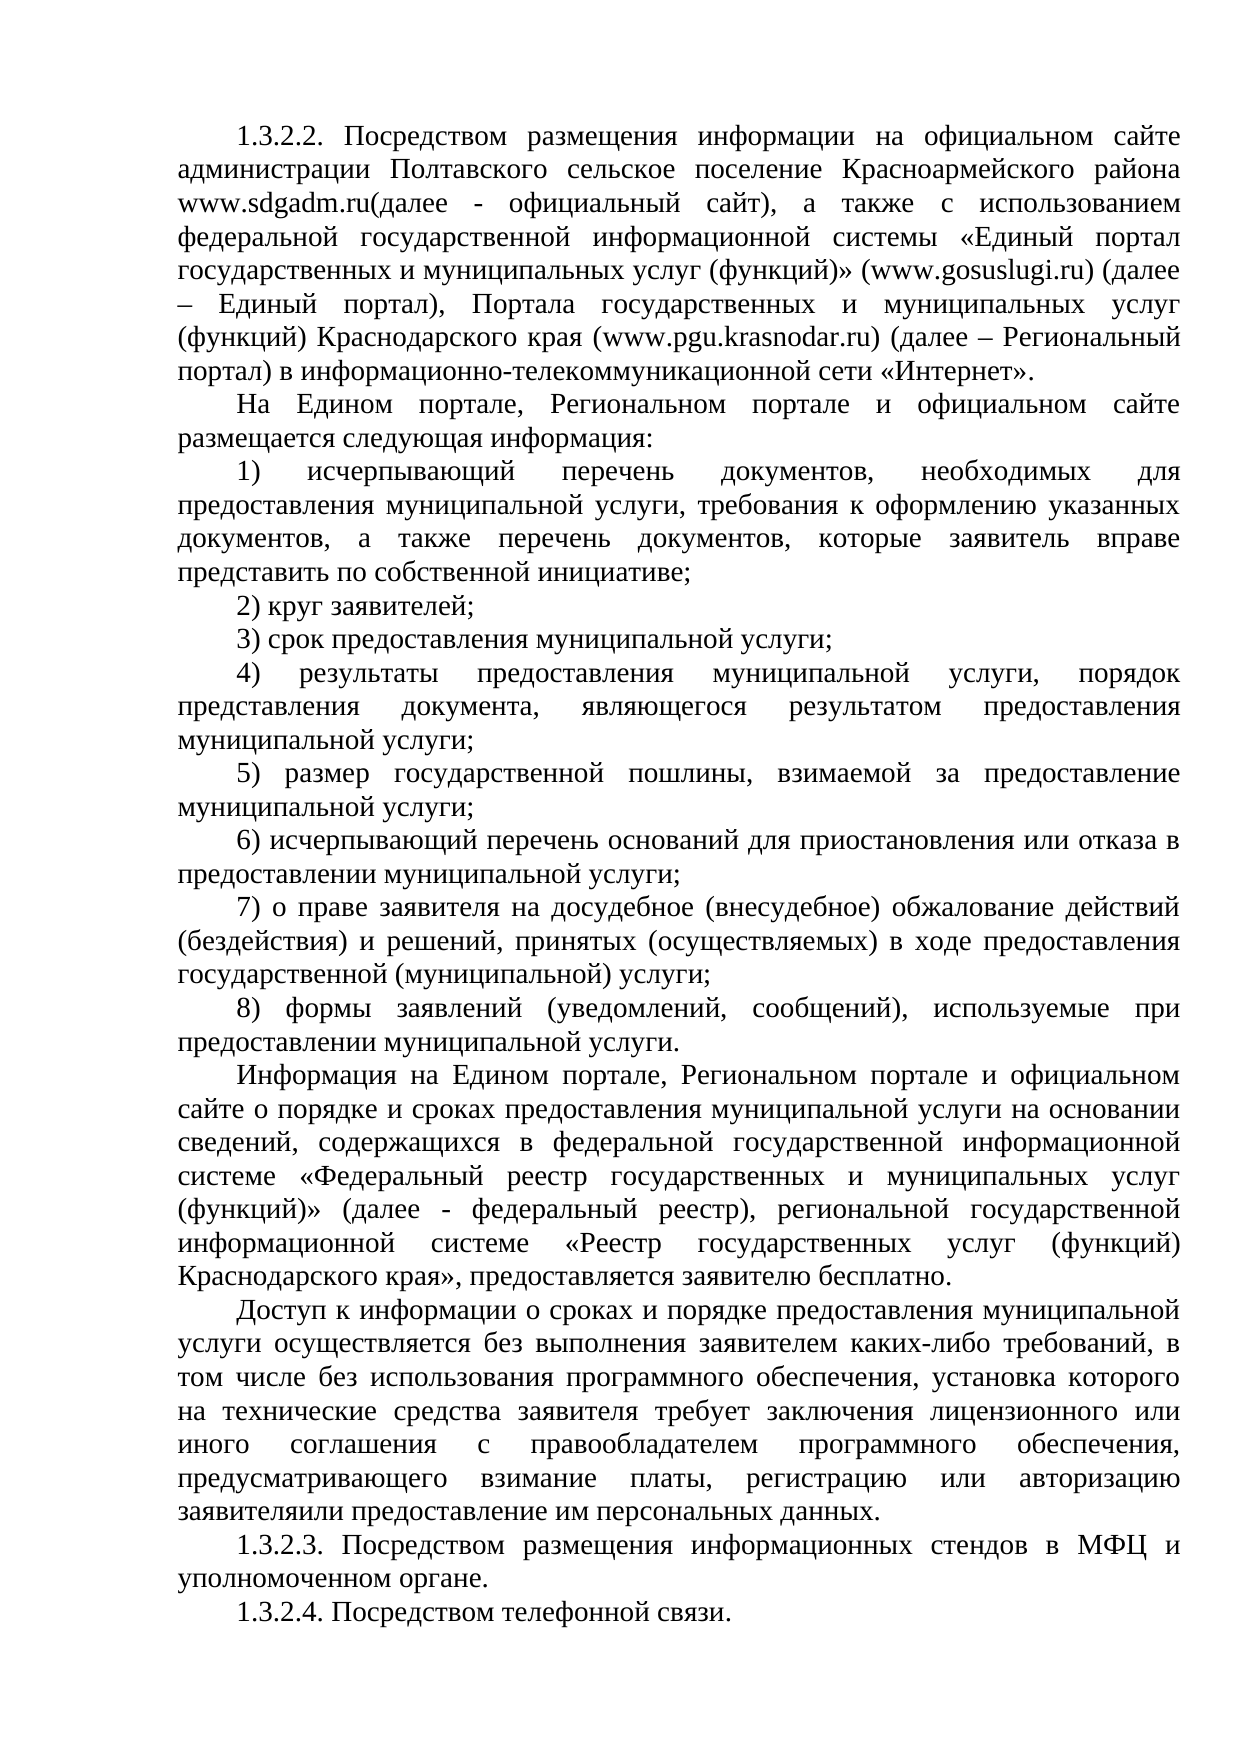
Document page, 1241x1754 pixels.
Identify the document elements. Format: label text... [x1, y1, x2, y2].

text 1) исчерпывающий перечень документов, необходимых для предоставления муниципальной услуги, требования к оформлению указанных документов, а также перечень документов, которые заявитель вправе представить по собственной инициативе; [177, 453, 1181, 588]
text 1.3.2.4. Посредством телефонной связи. [177, 1594, 1181, 1627]
text 8) формы заявлений (уведомлений, сообщений), используемые при предоставлении муниципальной услуги. [177, 990, 1181, 1057]
text 2) круг заявителей; [177, 588, 1181, 621]
text Информация на Едином портале, Региональном портале и официальном сайте о порядке и сроках предоставления муниципальной услуги на основании сведений, содержащихся в федеральной государственной информационной системе «Федеральный реестр государственных и муниципальных услуг (функций)» (далее - федеральный реестр), региональной государственной информационной системе «Реестр государственных услуг (функций) Краснодарского края», предоставляется заявителю бесплатно. [177, 1057, 1181, 1292]
text 4) результаты предоставления муниципальной услуги, порядок представления документа, являющегося результатом предоставления муниципальной услуги; [177, 655, 1181, 755]
text 1.3.2.2. Посредством размещения информации на официальном сайте администрации Полтавского сельское поселение Красноармейского района www.sdgadm.ru(далее - официальный сайт), а также с использованием федеральной государственной информационной системы «Единый портал государственных и муниципальных услуг (функций)» (www.gosuslugi.ru) (далее – Единый портал), Портала государственных и муниципальных услуг (функций) Краснодарского края (www.pgu.krasnodar.ru) (далее – Региональный портал) в информационно-телекоммуникационной сети «Интернет». [177, 118, 1181, 386]
text 6) исчерпывающий перечень оснований для приостановления или отказа в предоставлении муниципальной услуги; [177, 822, 1181, 889]
text 1.3.2.3. Посредством размещения информационных стендов в МФЦ и уполномоченном органе. [177, 1527, 1181, 1594]
text 3) срок предоставления муниципальной услуги; [177, 621, 1181, 655]
text 5) размер государственной пошлины, взимаемой за предоставление муниципальной услуги; [177, 755, 1181, 822]
text На Едином портале, Региональном портале и официальном сайте размещается следующая информация: [177, 386, 1181, 453]
text Доступ к информации о сроках и порядке предоставления муниципальной услуги осуществляется без выполнения заявителем каких-либо требований, в том числе без использования программного обеспечения, установка которого на технические средства заявителя требует заключения лицензионного или иного соглашения с правообладателем программного обеспечения, предусматривающего взимание платы, регистрацию или авторизацию заявителяили предоставление им персональных данных. [177, 1292, 1181, 1527]
text 7) о праве заявителя на досудебное (внесудебное) обжалование действий (бездействия) и решений, принятых (осуществляемых) в ходе предоставления государственной (муниципальной) услуги; [177, 889, 1181, 990]
